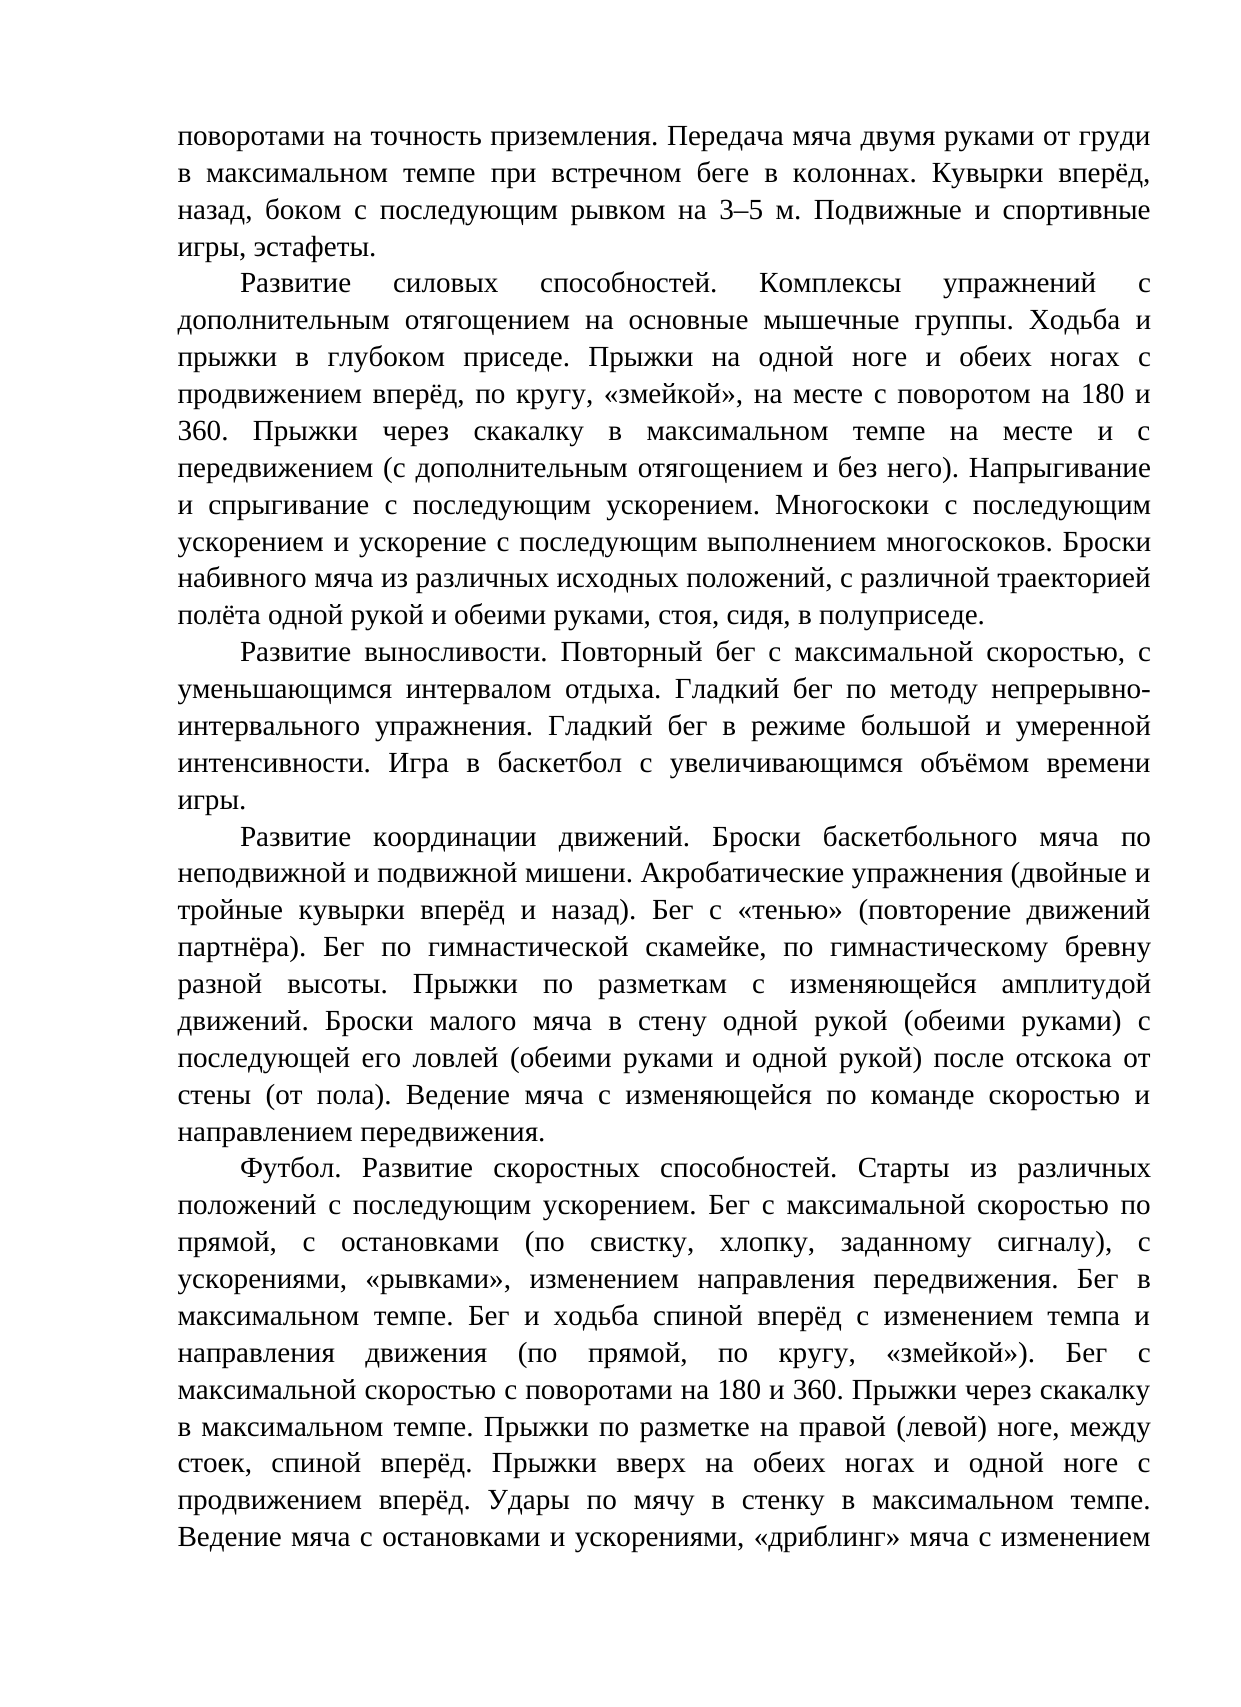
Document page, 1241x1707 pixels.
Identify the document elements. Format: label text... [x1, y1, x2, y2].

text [177, 118, 1152, 262]
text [177, 1151, 1152, 1553]
text Развитие силовых способностей. Комплексы упражнений с дополнительным отягощением на основные мышечные группы. Ходьба и прыжки в глубоком приседе. Прыжки на одной ноге и обеих ногах с продвижением вперёд, по кругу, «змейкой», на месте с поворотом на 180 и 360. Прыжки через скакалку в максимальном темпе на месте и с передвижением (с дополнительным отягощением и без него). Напрыгивание и спрыгивание с последующим ускорением. Многоскоки с последующим ускорением и ускорение с последующим выполнением многоскоков. Броски набивного мяча из различных исходных положений, с различной траекторией полёта одной рукой и обеими руками, стоя, сидя, в полуприседе. [177, 266, 1152, 631]
text Развитие выносливости. Повторный бег с максимальной скоростью, с уменьшающимся интервалом отдыха. Гладкий бег по методу непрерывно-интервального упражнения. Гладкий бег в режиме большой и умеренной интенсивности. Игра в баскетбол с увеличивающимся объёмом времени игры. [177, 634, 1152, 815]
text Развитие координации движений. Броски баскетбольного мяча по неподвижной и подвижной мишени. Акробатические упражнения (двойные и тройные кувырки вперёд и назад). Бег с «тенью» (повторение движений партнёра). Бег по гимнастической скамейке, по гимнастическому бревну разной высоты. Прыжки по разметкам с изменяющейся амплитудой движений. Броски малого мяча в стену одной рукой (обеими руками) с последующей его ловлей (обеими руками и одной рукой) после отскока от стены (от пола). Ведение мяча с изменяющейся по команде скоростью и направлением передвижения. [177, 819, 1152, 1147]
